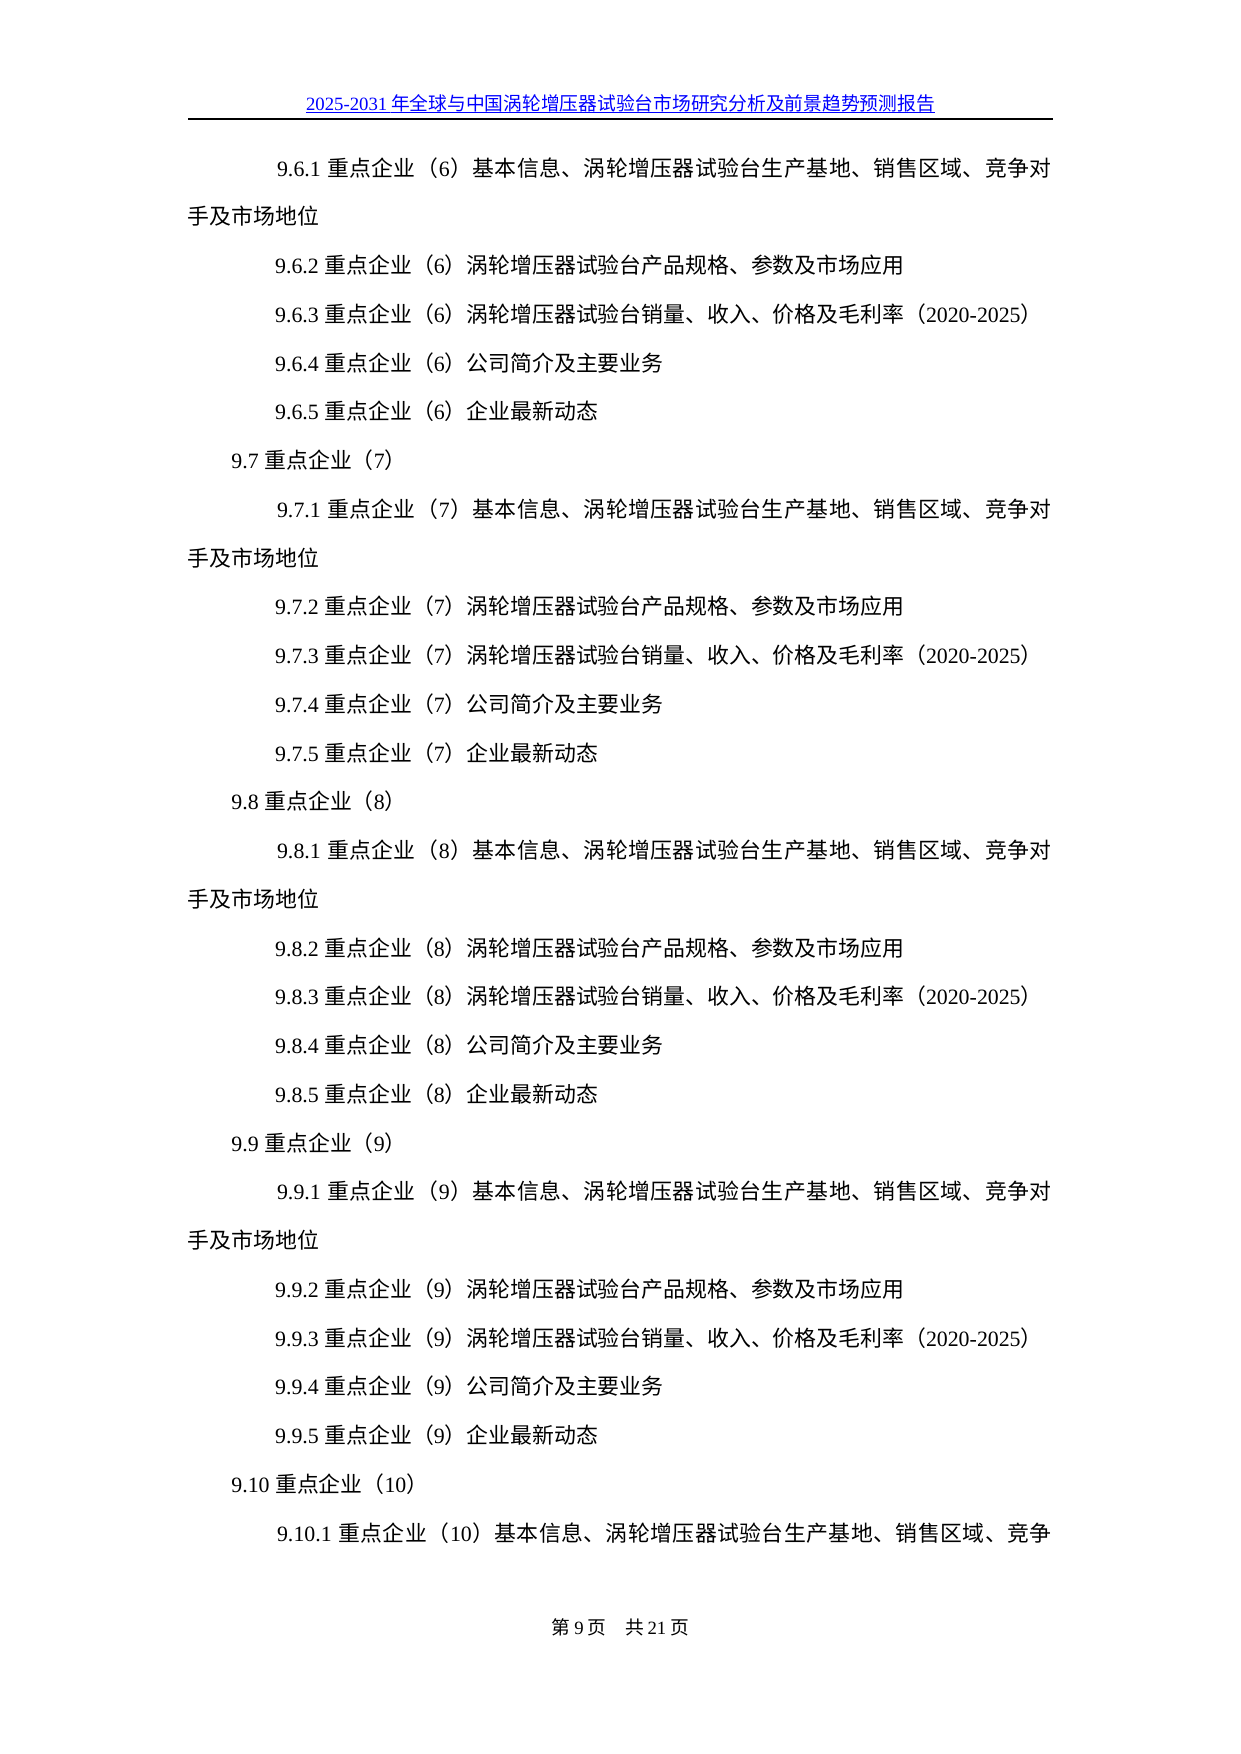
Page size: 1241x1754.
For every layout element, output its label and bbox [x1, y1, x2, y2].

text [187, 150, 1053, 1548]
